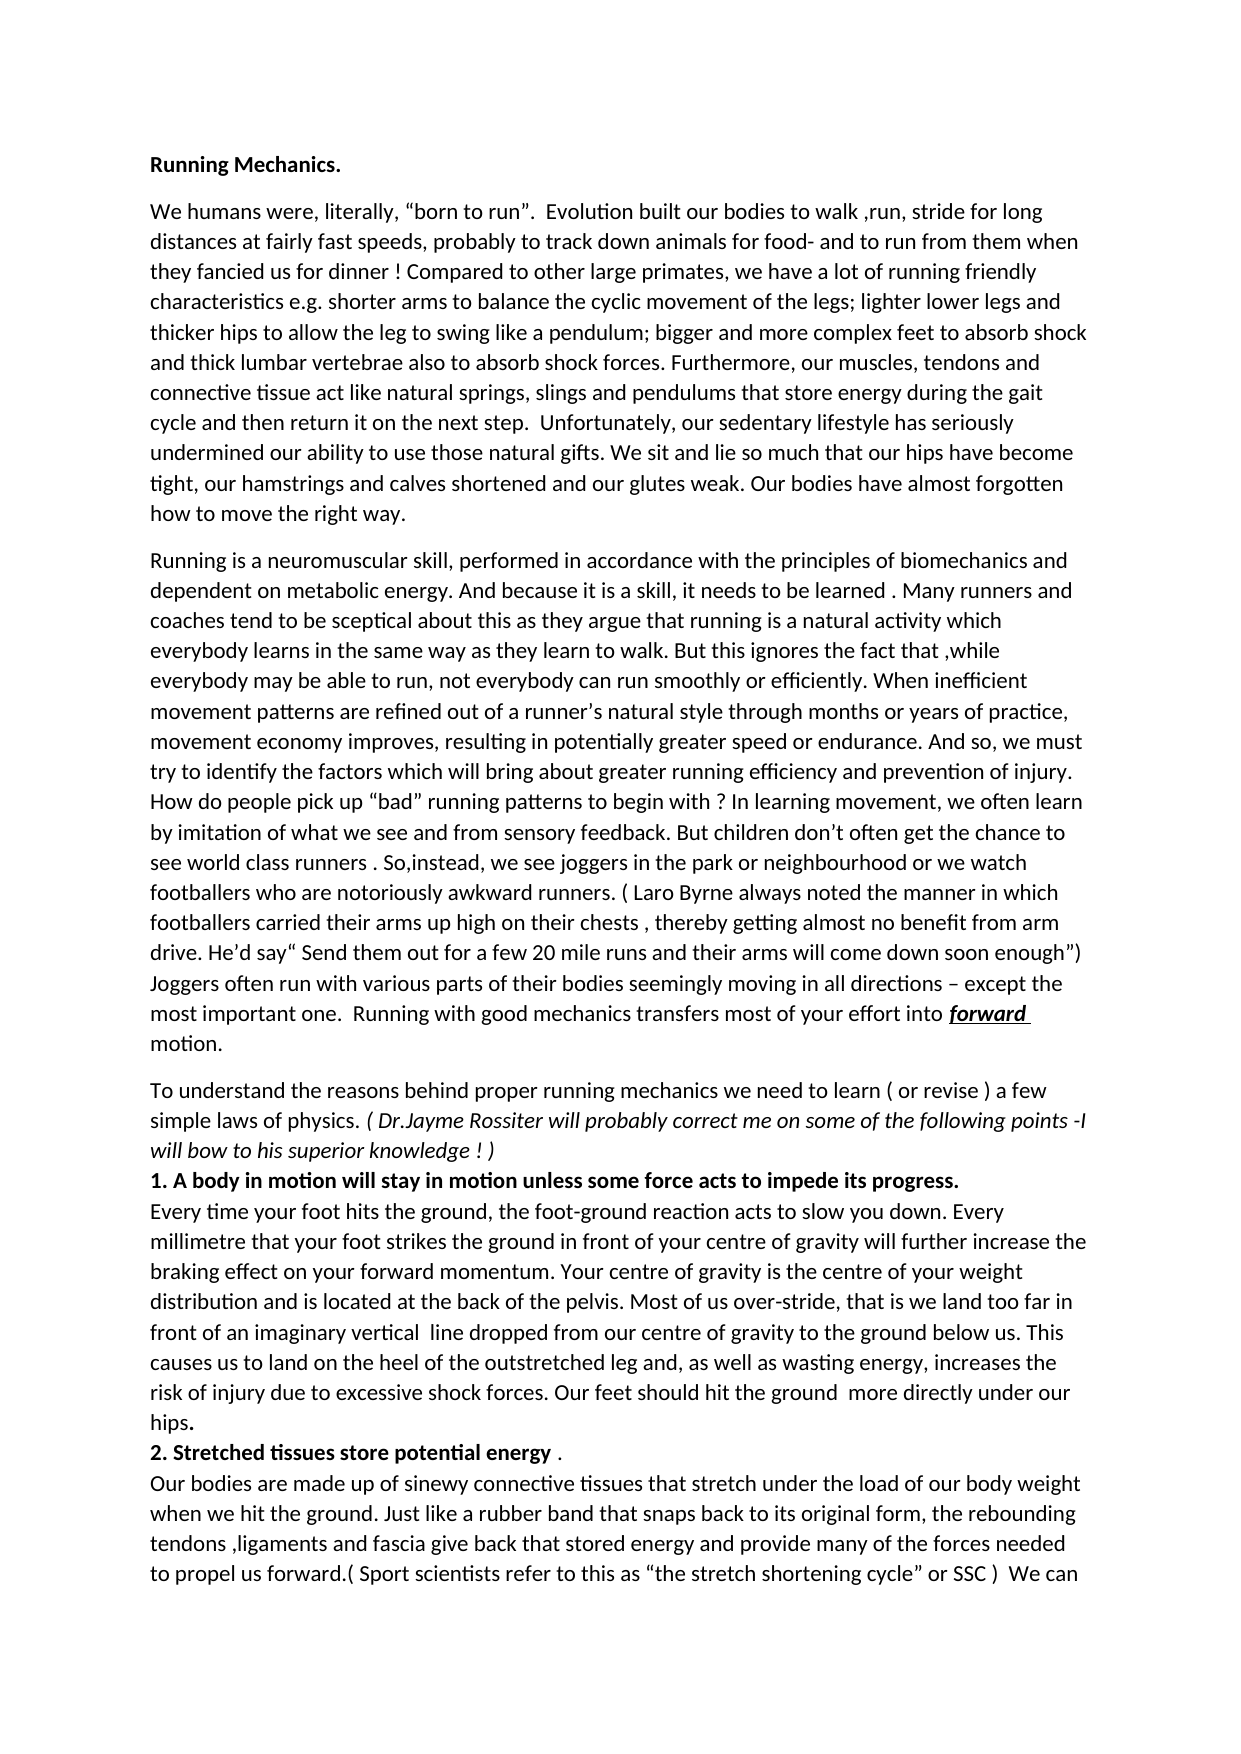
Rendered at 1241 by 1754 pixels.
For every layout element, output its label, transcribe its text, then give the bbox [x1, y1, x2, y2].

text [150, 1076, 1090, 1587]
text Running is a neuromuscular skill, performed in accordance with the principles of biomechanics and dependent on metabolic energy. And because it is a skill, it needs to be learned . Many runners and coaches tend to be sceptical about this as they argue that running is a natural activity which everybody learns in the same way as they learn to walk. But this ignores the fact that ,while everybody may be able to run, not everybody can run smoothly or efficiently. When inefficient movement patterns are refined out of a runner’s natural style through months or years of practice, movement economy improves, resulting in potentially greater speed or endurance. And so, we must try to identify the factors which will bring about greater running efficiency and prevention of injury. How do people pick up “bad” running patterns to begin with ? In learning movement, we often learn by imitation of what we see and from sensory feedback. But children don’t often get the chance to see world class runners . So,instead, we see joggers in the park or neighbourhood or we watch footballers who are notoriously awkward runners. ( Laro Byrne always noted the manner in which footballers carried their arms up high on their chests , thereby getting almost no benefit from arm drive. He’d say“ Send them out for a few 20 mile runs and their arms will come down soon enough”) Joggers often run with various parts of their bodies seemingly moving in all directions – except the most important one. Running with good mechanics transfers most of your effort into forward motion. [150, 546, 1090, 1057]
text We humans were, literally, “born to run”. Evolution built our bodies to walk ,run, stride for long distances at fairly fast speeds, probably to track down animals for food- and to run from them when they fancied us for dinner ! Compared to other large primates, we have a lot of running friendly characteristics e.g. shorter arms to balance the cyclic movement of the legs; lighter lower legs and thicker hips to allow the leg to swing like a pendulum; bigger and more complex feet to absorb shock and thick lumbar vertebrae also to absorb shock forces. Furthermore, our muscles, tendons and connective tissue act like natural springs, slings and pendulums that store energy during the gait cycle and then return it on the next step. Unfortunately, our sedentary lifestyle has seriously undermined our ability to use those natural gifts. We sit and lie so much that our hips have become tight, our hamstrings and calves shortened and our glutes weak. Our bodies have almost forgotten how to move the right way. [150, 197, 1090, 527]
text Running Mechanics. [150, 150, 1090, 178]
